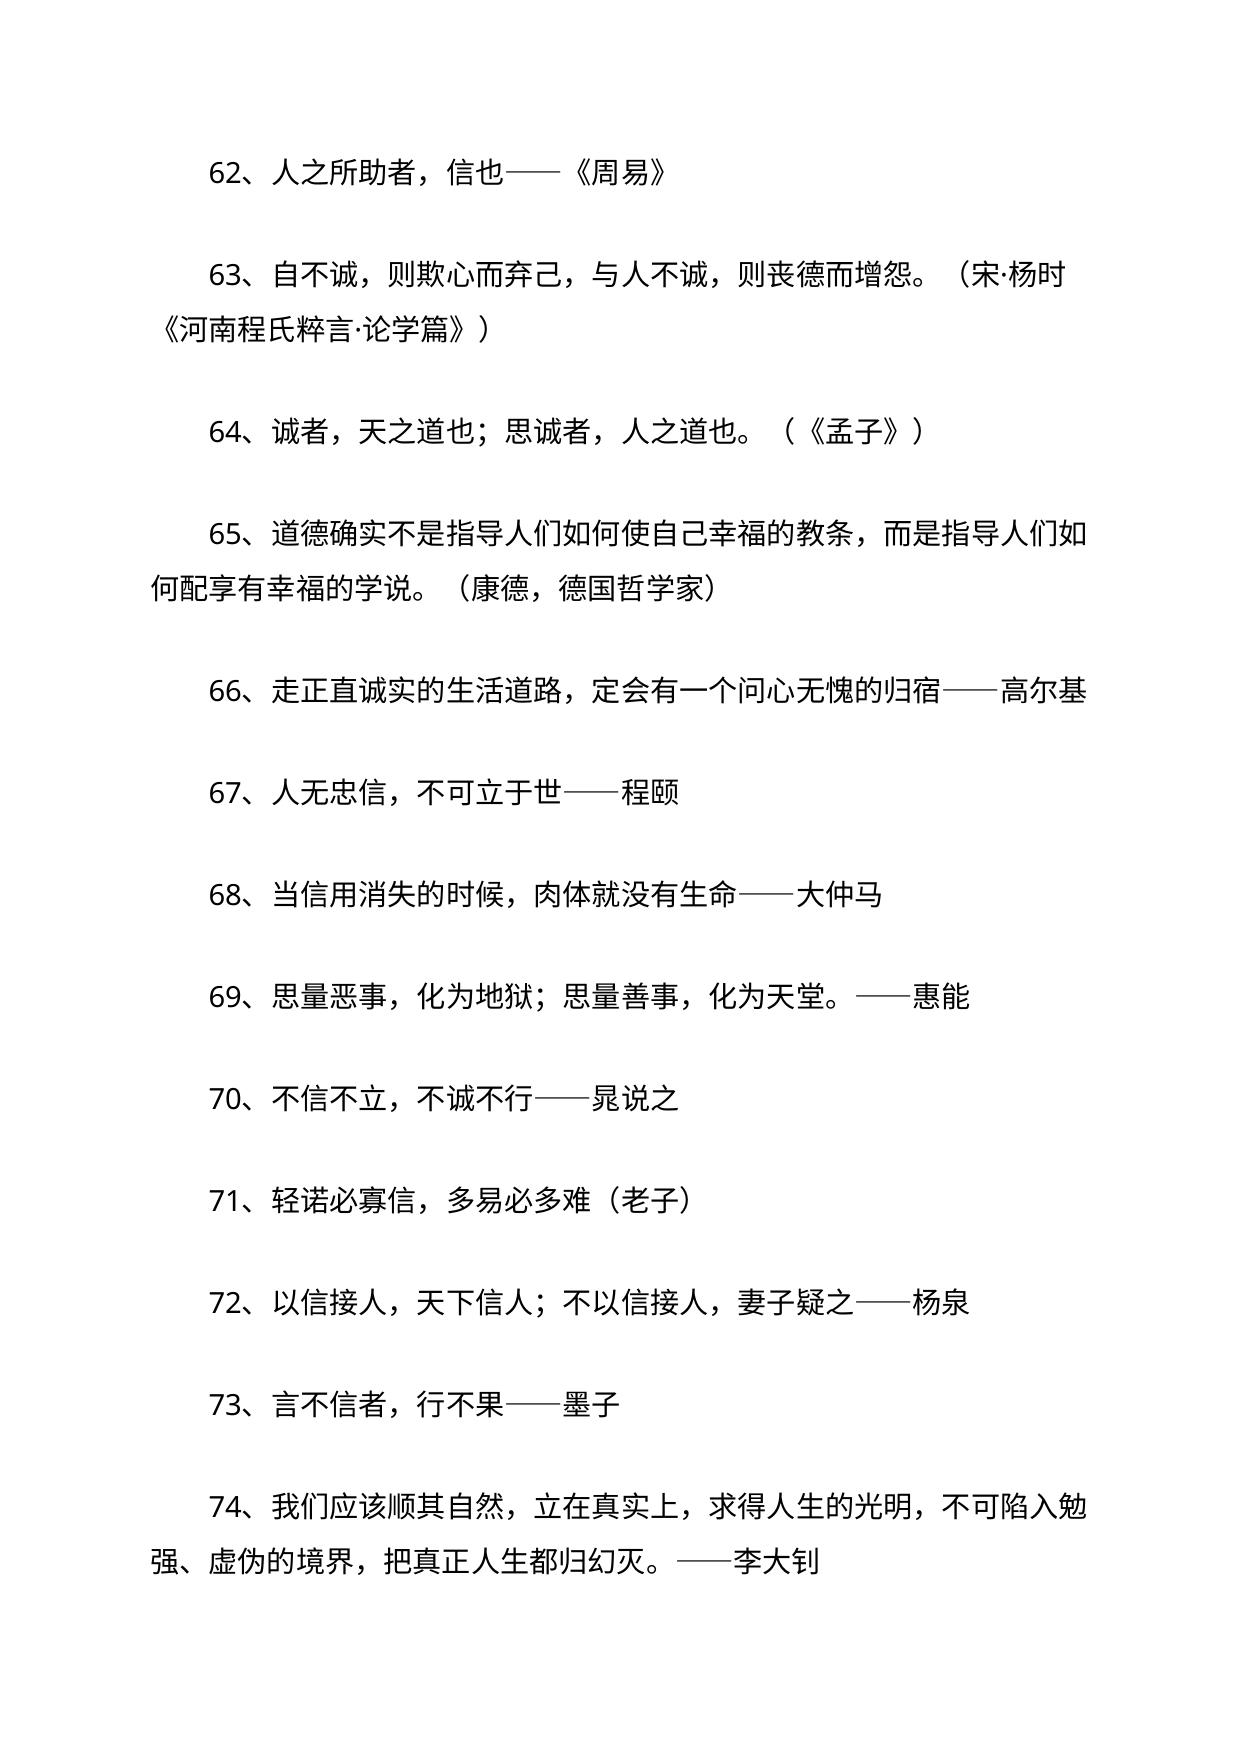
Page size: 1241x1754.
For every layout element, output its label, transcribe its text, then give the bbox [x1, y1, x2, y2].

text 70、不信不立，不诚不行——晁说之 [150, 1076, 1090, 1118]
text 72、以信接人，天下信人；不以信接人，妻子疑之——杨泉 [150, 1279, 1090, 1322]
text 68、当信用消失的时候，肉体就没有生命——大仲马 [150, 872, 1090, 914]
text 64、诚者，天之道也；思诚者，人之道也。（《孟子》） [150, 409, 1090, 451]
text 63、自不诚，则欺心而弃己，与人不诚，则丧德而增怨。（宋·杨时《河南程氏粹言·论学篇》） [150, 252, 1090, 349]
text 62、人之所助者，信也——《周易》 [150, 150, 1090, 192]
text 71、轻诺必寡信，多易必多难（老子） [150, 1178, 1090, 1220]
text 69、思量恶事，化为地狱；思量善事，化为天堂。——惠能 [150, 974, 1090, 1016]
text 74、我们应该顺其自然，立在真实上，求得人生的光明，不可陷入勉强、虚伪的境界，把真正人生都归幻灭。——李大钊 [150, 1483, 1090, 1581]
text 73、言不信者，行不果——墨子 [150, 1382, 1090, 1424]
text 65、道德确实不是指导人们如何使自己幸福的教条，而是指导人们如何配享有幸福的学说。（康德，德国哲学家） [150, 511, 1090, 608]
text 67、人无忠信，不可立于世——程颐 [150, 770, 1090, 812]
text 66、走正直诚实的生活道路，定会有一个问心无愧的归宿——高尔基 [150, 668, 1090, 710]
